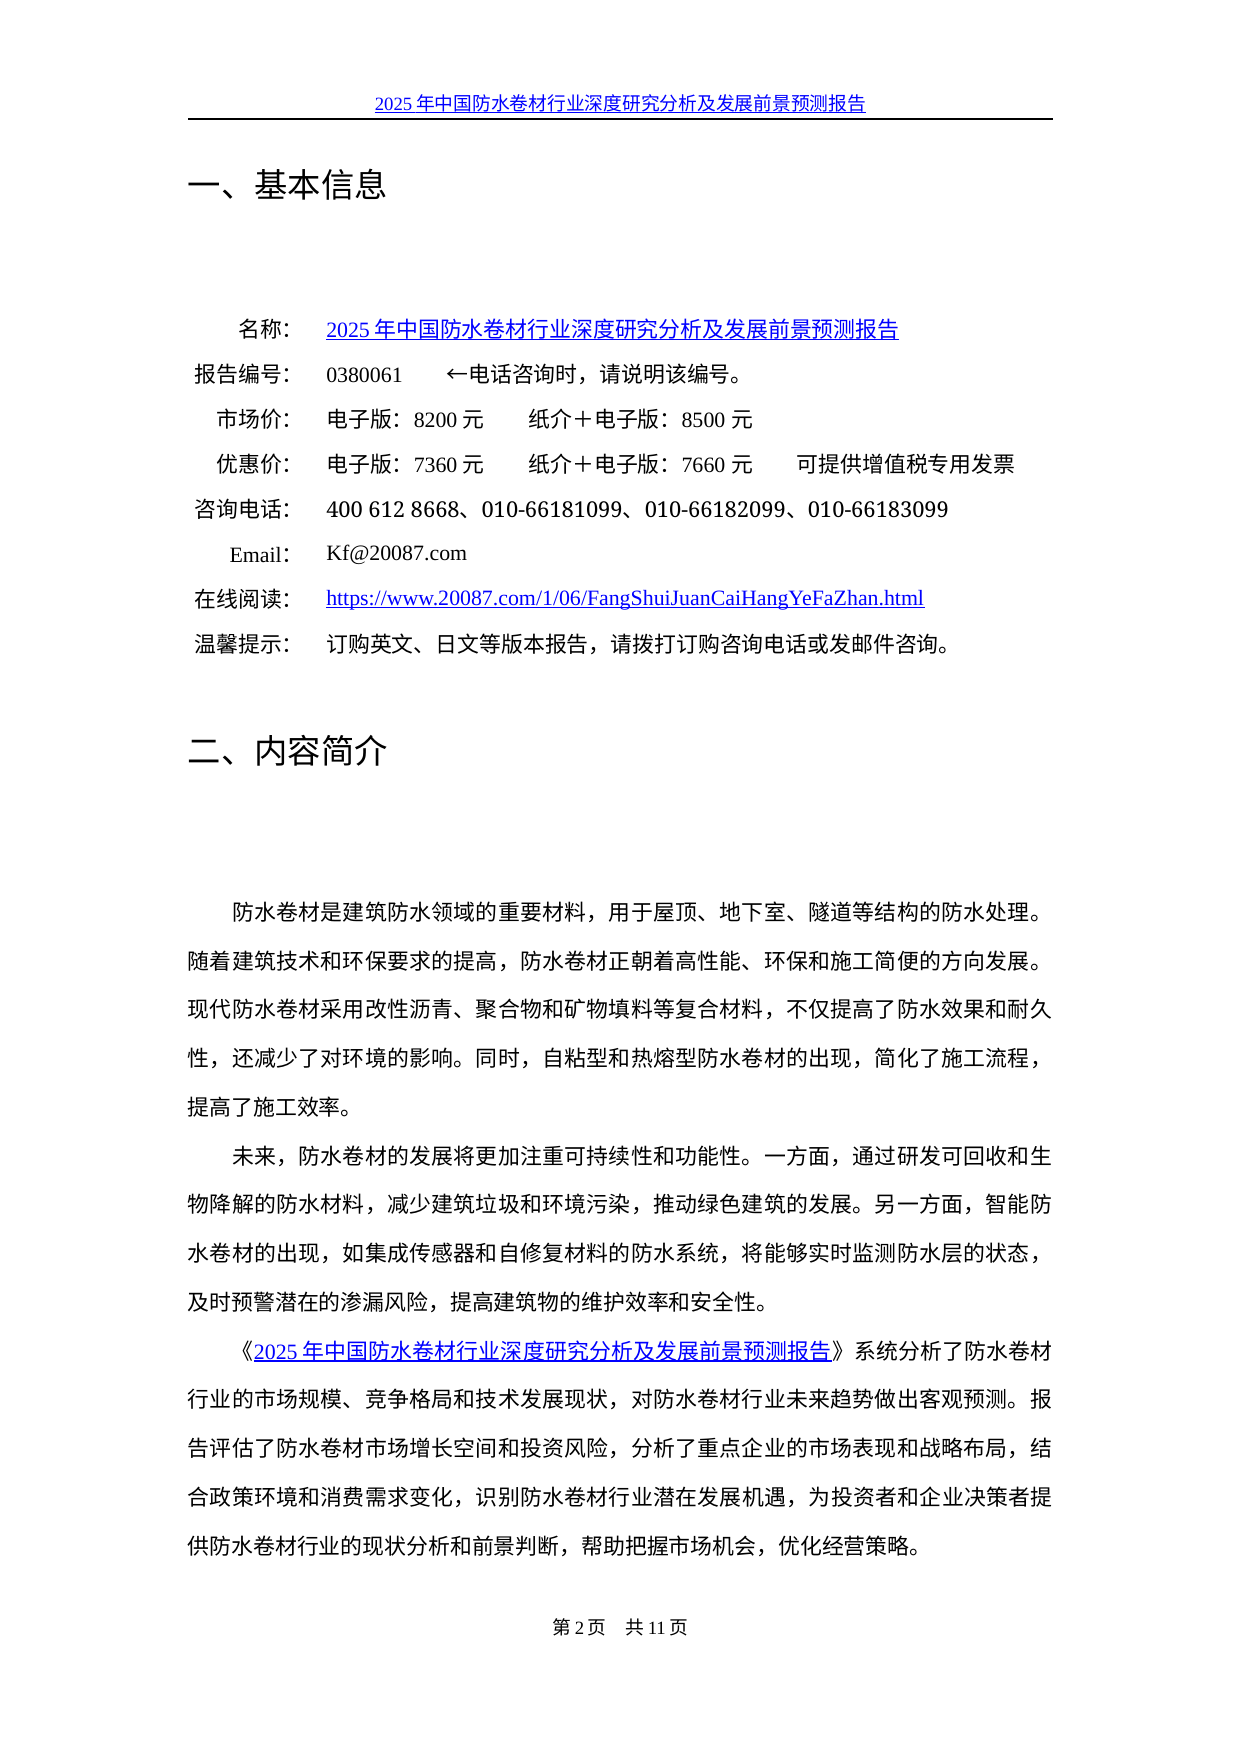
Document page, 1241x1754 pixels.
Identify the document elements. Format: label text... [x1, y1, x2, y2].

table_cell 订购英文、日文等版本报告，请拨打订购咨询电话或发邮件咨询。 [315, 627, 1073, 672]
table_cell [315, 582, 1073, 627]
table_cell 电子版：7360 元 纸介＋电子版：7660 元 可提供增值税专用发票 [315, 447, 1073, 492]
table_cell 电子版：8200 元 纸介＋电子版：8500 元 [315, 402, 1073, 447]
table_cell Kf@20087.com [315, 537, 1073, 582]
title 二、内容简介 [187, 717, 1053, 782]
table_cell 400 612 8668、010-66181099、010-66182099、010-66183099 [315, 492, 1073, 537]
table_cell Email： [167, 537, 315, 582]
table_cell 优惠价： [167, 447, 315, 492]
table_cell 在线阅读： [167, 582, 315, 627]
table_header 名称： [167, 312, 315, 357]
table_cell 温馨提示： [167, 627, 315, 672]
title 一、基本信息 [187, 150, 1053, 215]
table_cell 0380061 ←电话咨询时，请说明该编号。 [315, 357, 1073, 402]
table_cell 咨询电话： [167, 492, 315, 537]
table_cell 市场价： [167, 402, 315, 447]
table_cell 报告编号： [167, 357, 315, 402]
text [187, 894, 1053, 1561]
table_header 2025年中国防水卷材行业深度研究分析及发展前景预测报告 [315, 312, 1073, 357]
